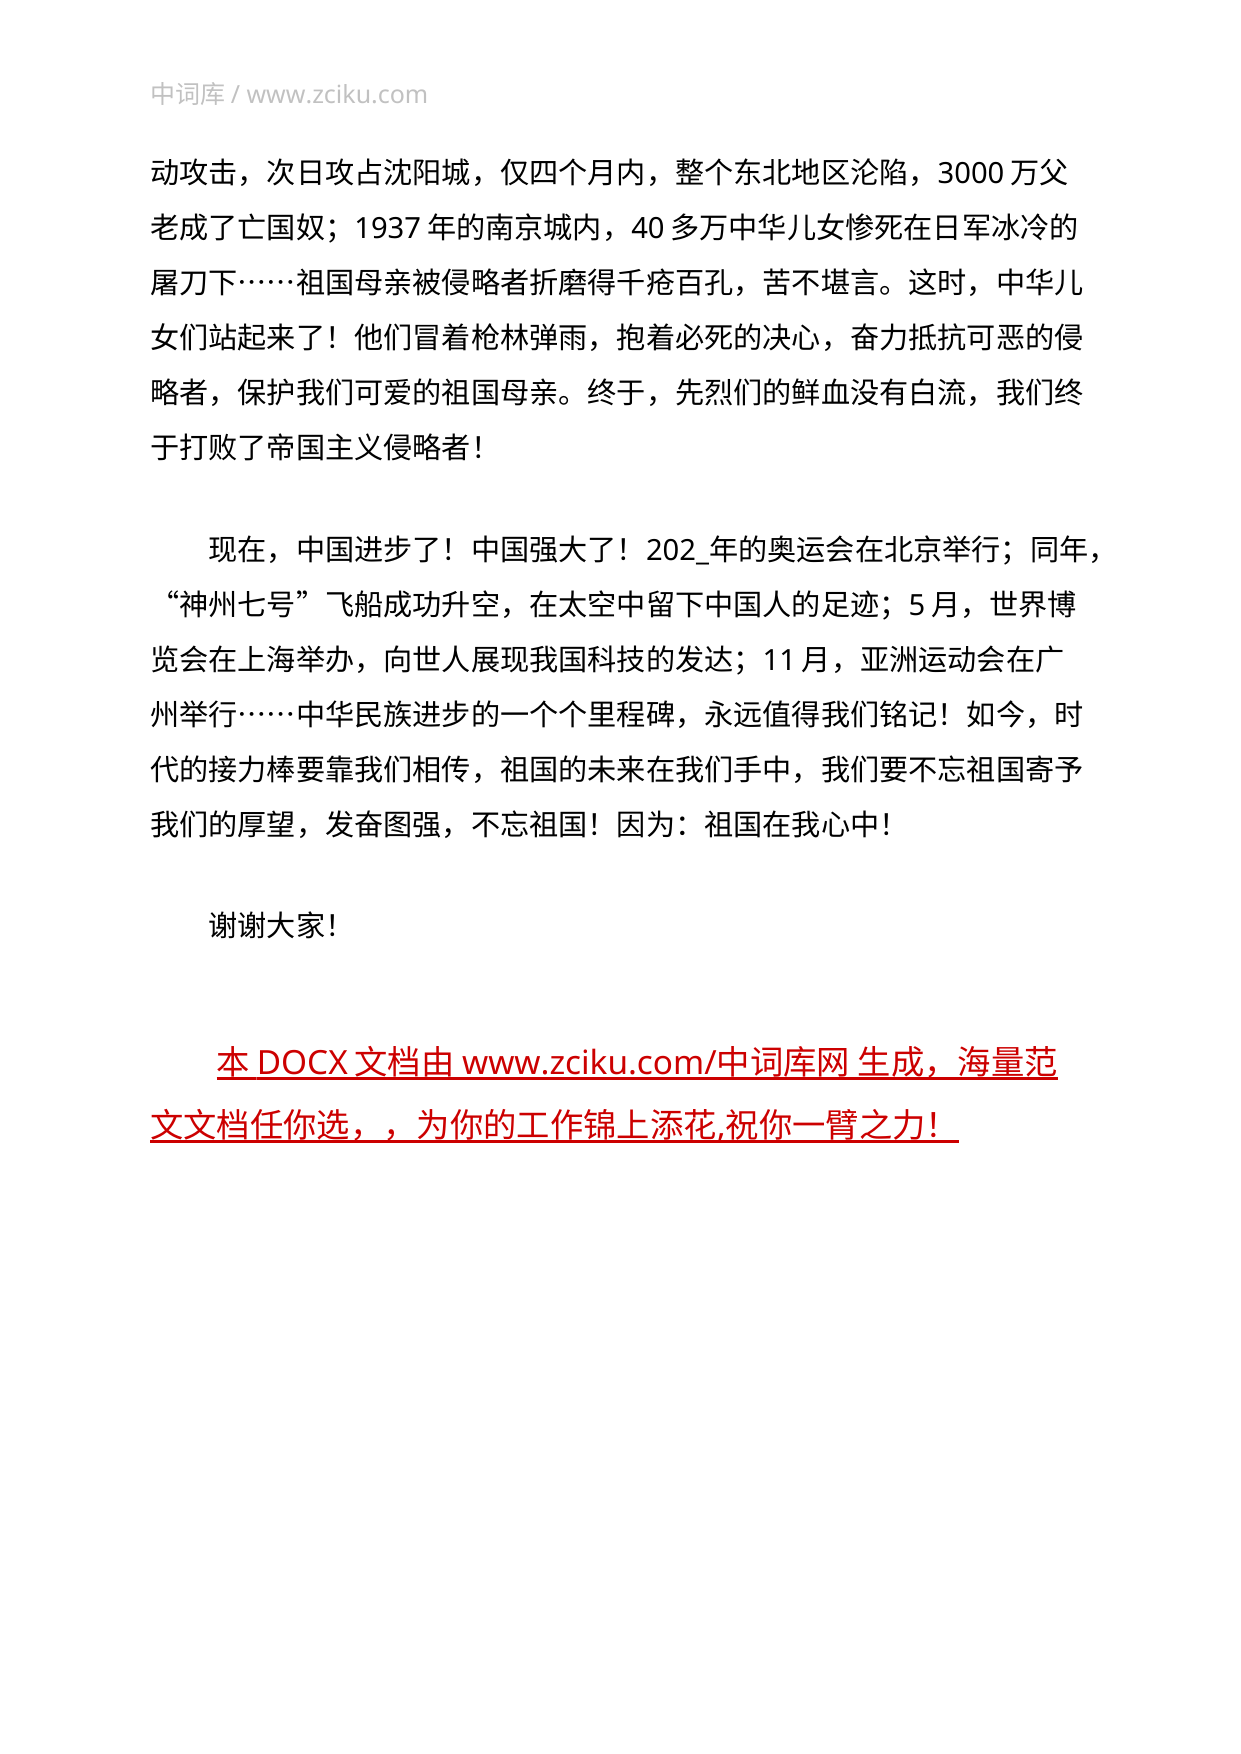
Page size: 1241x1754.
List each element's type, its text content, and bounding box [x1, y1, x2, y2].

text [150, 150, 1090, 467]
text 现在，中国进步了！中国强大了！202_年的奥运会在北京举行；同年，“神州七号”飞船成功升空，在太空中留下中国人的足迹；5月，世界博览会在上海举办，向世人展现我国科技的发达；11月，亚洲运动会在广州举行……中华民族进步的一个个里程碑，永远值得我们铭记！如今，时代的接力棒要靠我们相传，祖国的未来在我们手中，我们要不忘祖国寄予我们的厚望，发奋图强，不忘祖国！因为：祖国在我心中！ [150, 526, 1090, 843]
text 谢谢大家！ [150, 903, 1090, 945]
text 本DOCX文档由 www.zciku.com/中词库网 生成，海量范文文档任你选，，为你的工作锦上添花,祝你一臂之力！ [150, 1036, 1090, 1147]
